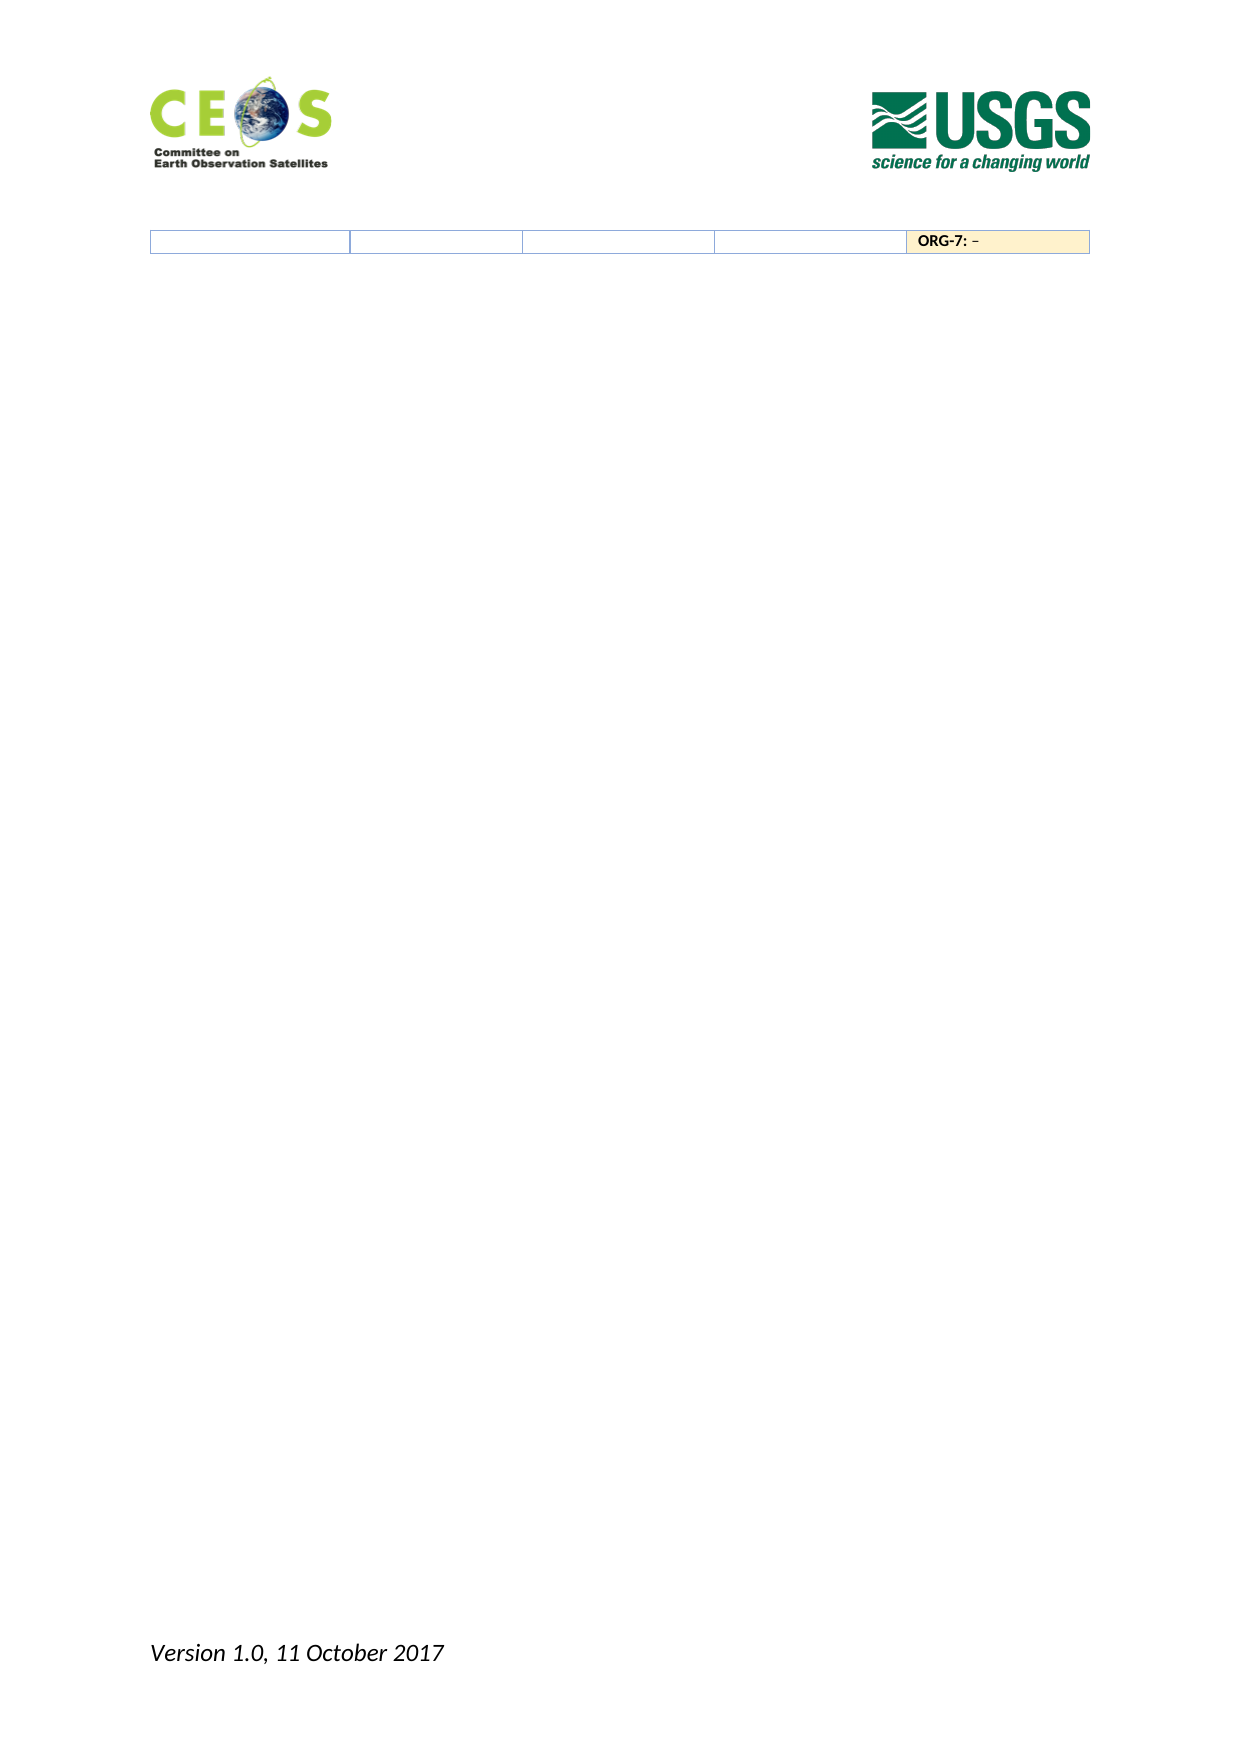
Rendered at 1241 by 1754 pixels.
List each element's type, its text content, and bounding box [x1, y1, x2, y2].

table_cell [151, 231, 349, 253]
picture [872, 91, 1091, 172]
table_cell ORG-7: – [907, 231, 1089, 253]
table_cell [715, 231, 906, 253]
picture [150, 76, 332, 172]
table_cell [523, 231, 714, 253]
table_cell [351, 231, 522, 253]
